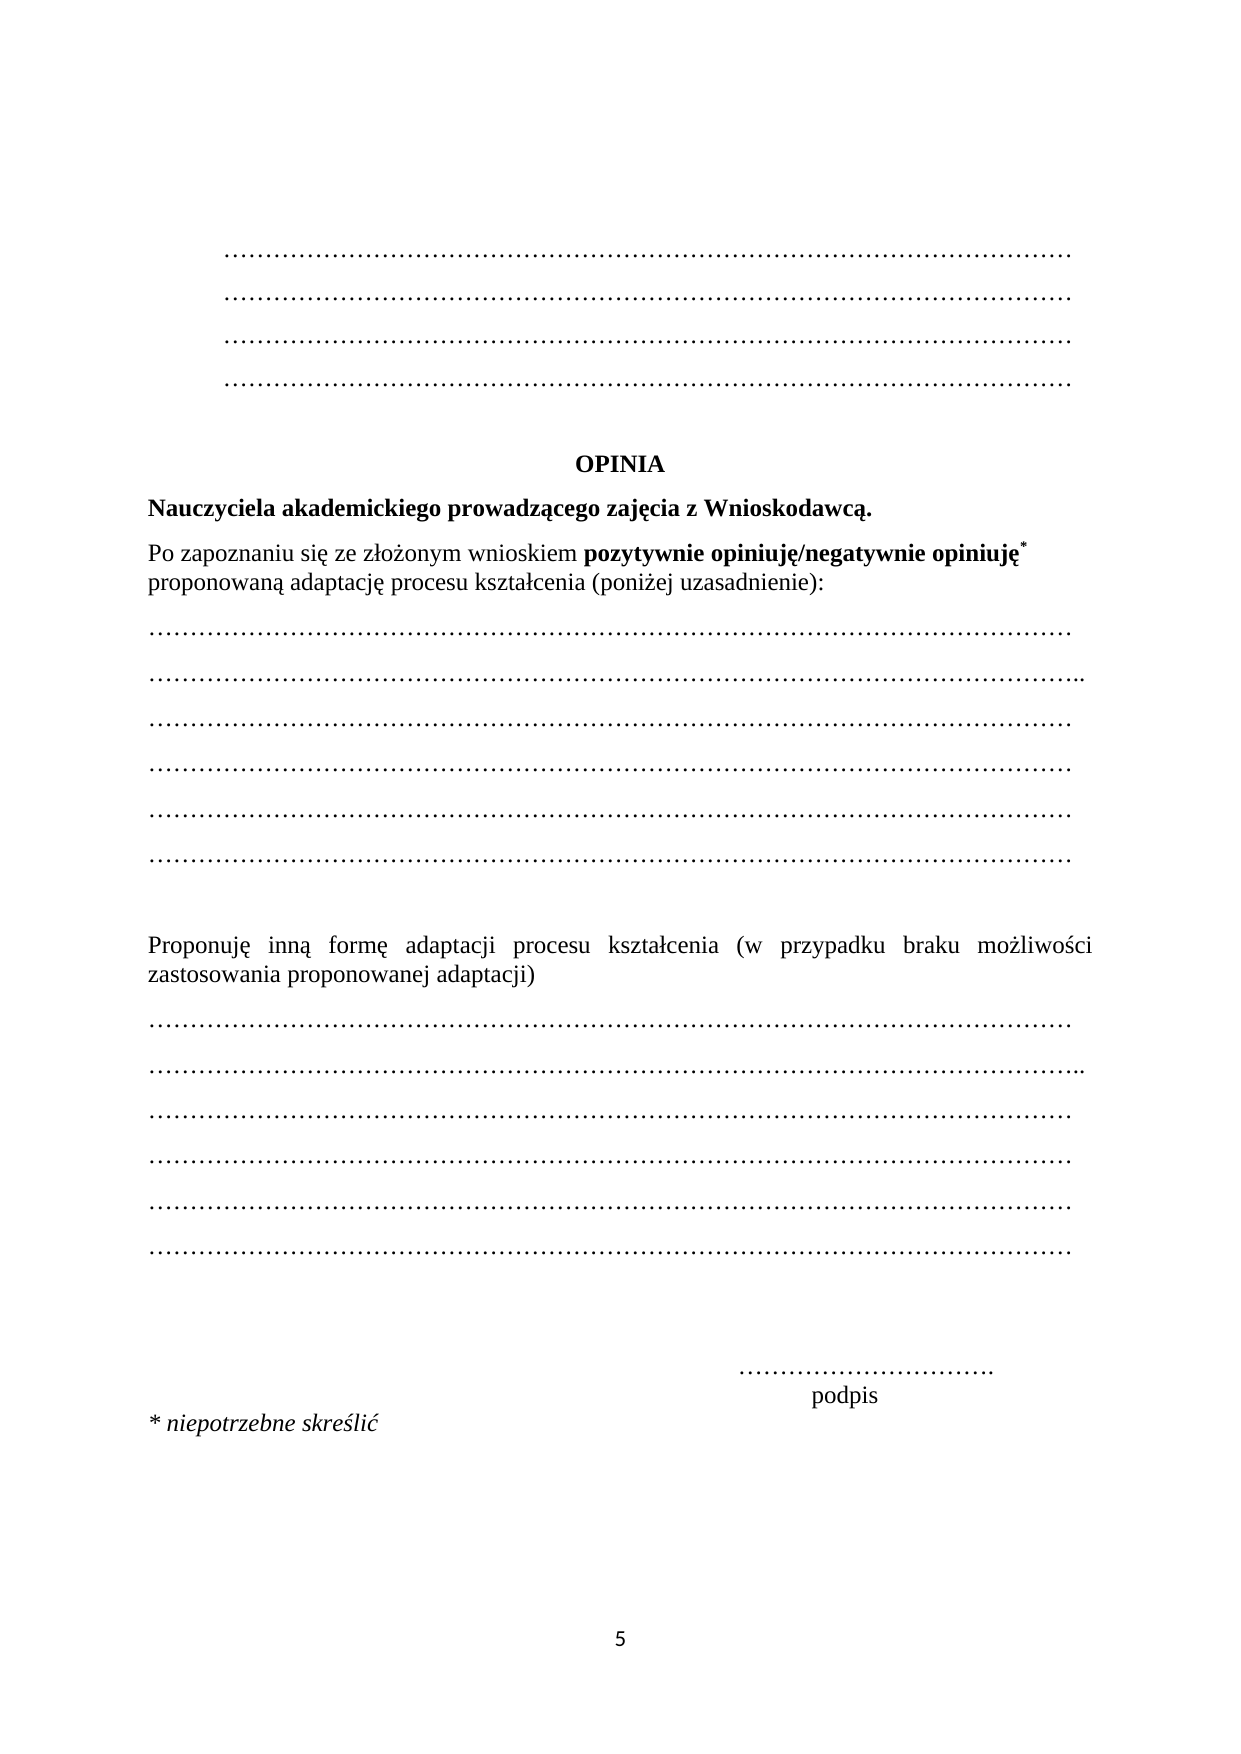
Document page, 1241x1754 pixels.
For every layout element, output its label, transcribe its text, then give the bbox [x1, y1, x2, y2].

text ………………………………………………………………………………………………… [148, 1095, 1093, 1124]
text ………………………………………………………………………………………………… [148, 612, 1093, 641]
text OPINIA [148, 449, 1093, 478]
text Po zapoznaniu się ze złożonym wnioskiem pozytywnie opiniuję/negatywnie opiniuję* proponowaną adaptację procesu kształcenia (poniżej uzasadnienie): [148, 538, 1093, 596]
text ………………………………………………………………………………………………… [148, 703, 1093, 732]
text ………………………………………………………………………………………………… [148, 1141, 1093, 1169]
list ………………………………………………………………………………………… [223, 363, 1093, 392]
list ………………………………………………………………………………………… [223, 320, 1093, 349]
text …………………………. [664, 1351, 1093, 1380]
text ………………………………………………………………………………………………… [148, 1231, 1093, 1260]
text ………………………………………………………………………………………………… [148, 748, 1093, 777]
text Nauczyciela akademickiego prowadzącego zajęcia z Wnioskodawcą. [148, 493, 1093, 521]
text ………………………………………………………………………………………………….. [148, 1050, 1093, 1078]
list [223, 234, 1093, 263]
text podpis [148, 1380, 1093, 1408]
text ………………………………………………………………………………………………….. [148, 658, 1093, 686]
text Proponuję inną formę adaptacji procesu kształcenia (w przypadku braku możliwości zastosowania proponowanej adaptacji) [148, 930, 1093, 988]
text ………………………………………………………………………………………………… [148, 794, 1093, 823]
text ………………………………………………………………………………………………… [148, 839, 1093, 868]
list ………………………………………………………………………………………… [223, 277, 1093, 306]
text ………………………………………………………………………………………………… [148, 1004, 1093, 1033]
text * niepotrzebne skreślić [148, 1408, 1093, 1437]
text ………………………………………………………………………………………………… [148, 1186, 1093, 1215]
